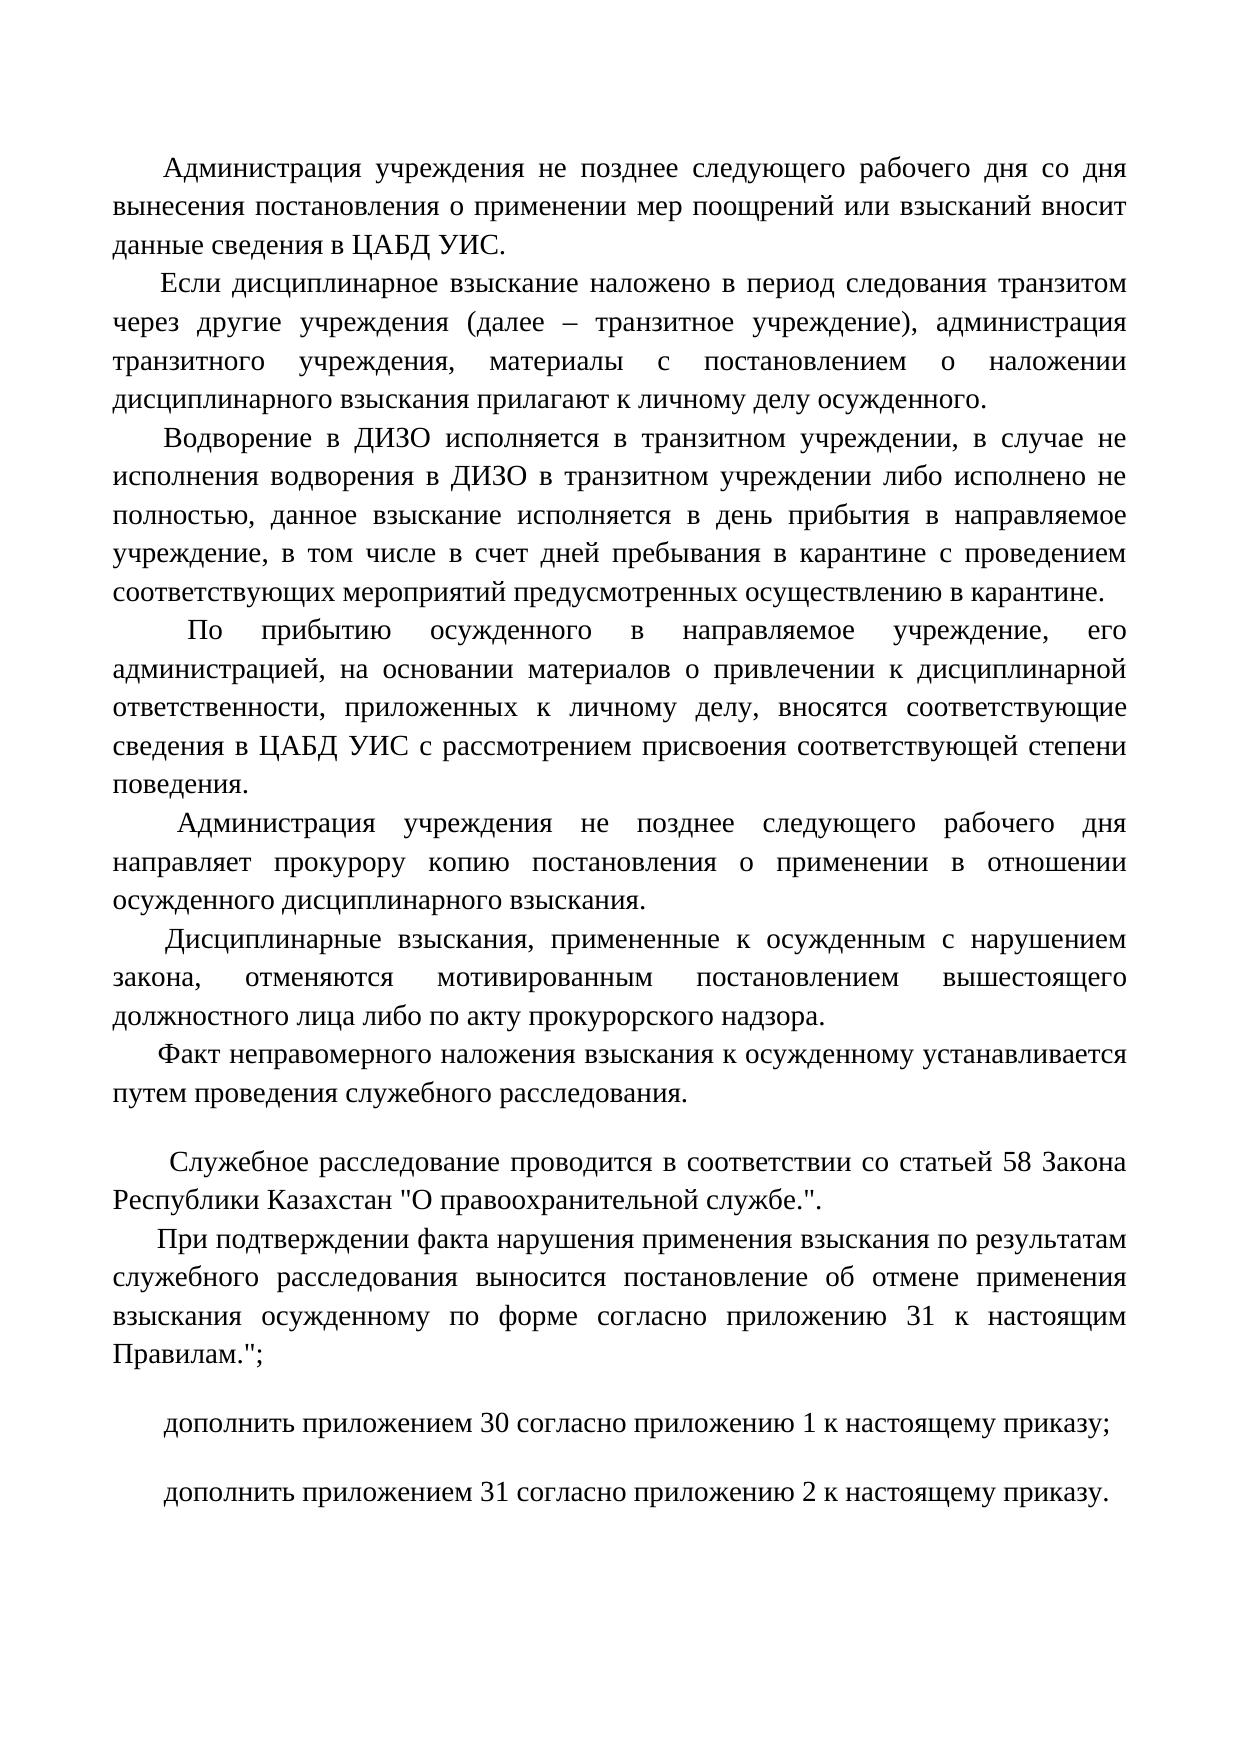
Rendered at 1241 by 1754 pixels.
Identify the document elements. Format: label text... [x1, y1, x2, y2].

text Служебное расследование проводится в соответствии со статьей 58 Закона Республики Казахстан "О правоохранительной службе.". [112, 1144, 1128, 1216]
text дополнить приложением 30 согласно приложению 1 к настоящему приказу; [112, 1405, 1128, 1439]
text Водворение в ДИЗО исполняется в транзитном учреждении, в случае не исполнения водворения в ДИЗО в транзитном учреждении либо исполнено не полностью, данное взыскание исполняется в день прибытия в направляемое учреждение, в том числе в счет дней пребывания в карантине с проведением соответствующих мероприятий предусмотренных осуществлению в карантине. [112, 420, 1128, 607]
text Администрация учреждения не позднее следующего рабочего дня со дня вынесения постановления о применении мер поощрений или взысканий вносит данные сведения в ЦАБД УИС. [112, 150, 1128, 261]
text При подтверждении факта нарушения применения взыскания по результатам служебного расследования выносится постановление об отмене применения взыскания осужденному по форме согласно приложению 31 к настоящим Правилам."; [112, 1221, 1128, 1370]
text По прибытию осужденного в направляемое учреждение, его администрацией, на основании материалов о привлечении к дисциплинарной ответственности, приложенных к личному делу, вносятся соответствующие сведения в ЦАБД УИС с рассмотрением присвоения соответствующей степени поведения. [112, 612, 1128, 800]
text Факт неправомерного наложения взыскания к осужденному устанавливается путем проведения служебного расследования. [112, 1036, 1128, 1108]
text Администрация учреждения не позднее следующего рабочего дня направляет прокурору копию постановления о применении в отношении осужденного дисциплинарного взыскания. [112, 805, 1128, 916]
text Дисциплинарные взыскания, примененные к осужденным с нарушением закона, отменяются мотивированным постановлением вышестоящего должностного лица либо по акту прокурорского надзора. [112, 921, 1128, 1031]
text Если дисциплинарное взыскание наложено в период следования транзитом через другие учреждения (далее – транзитное учреждение), администрация транзитного учреждения, материалы с постановлением о наложении дисциплинарного взыскания прилагают к личному делу осужденного. [112, 266, 1128, 415]
text дополнить приложением 31 согласно приложению 2 к настоящему приказу. [112, 1474, 1128, 1507]
